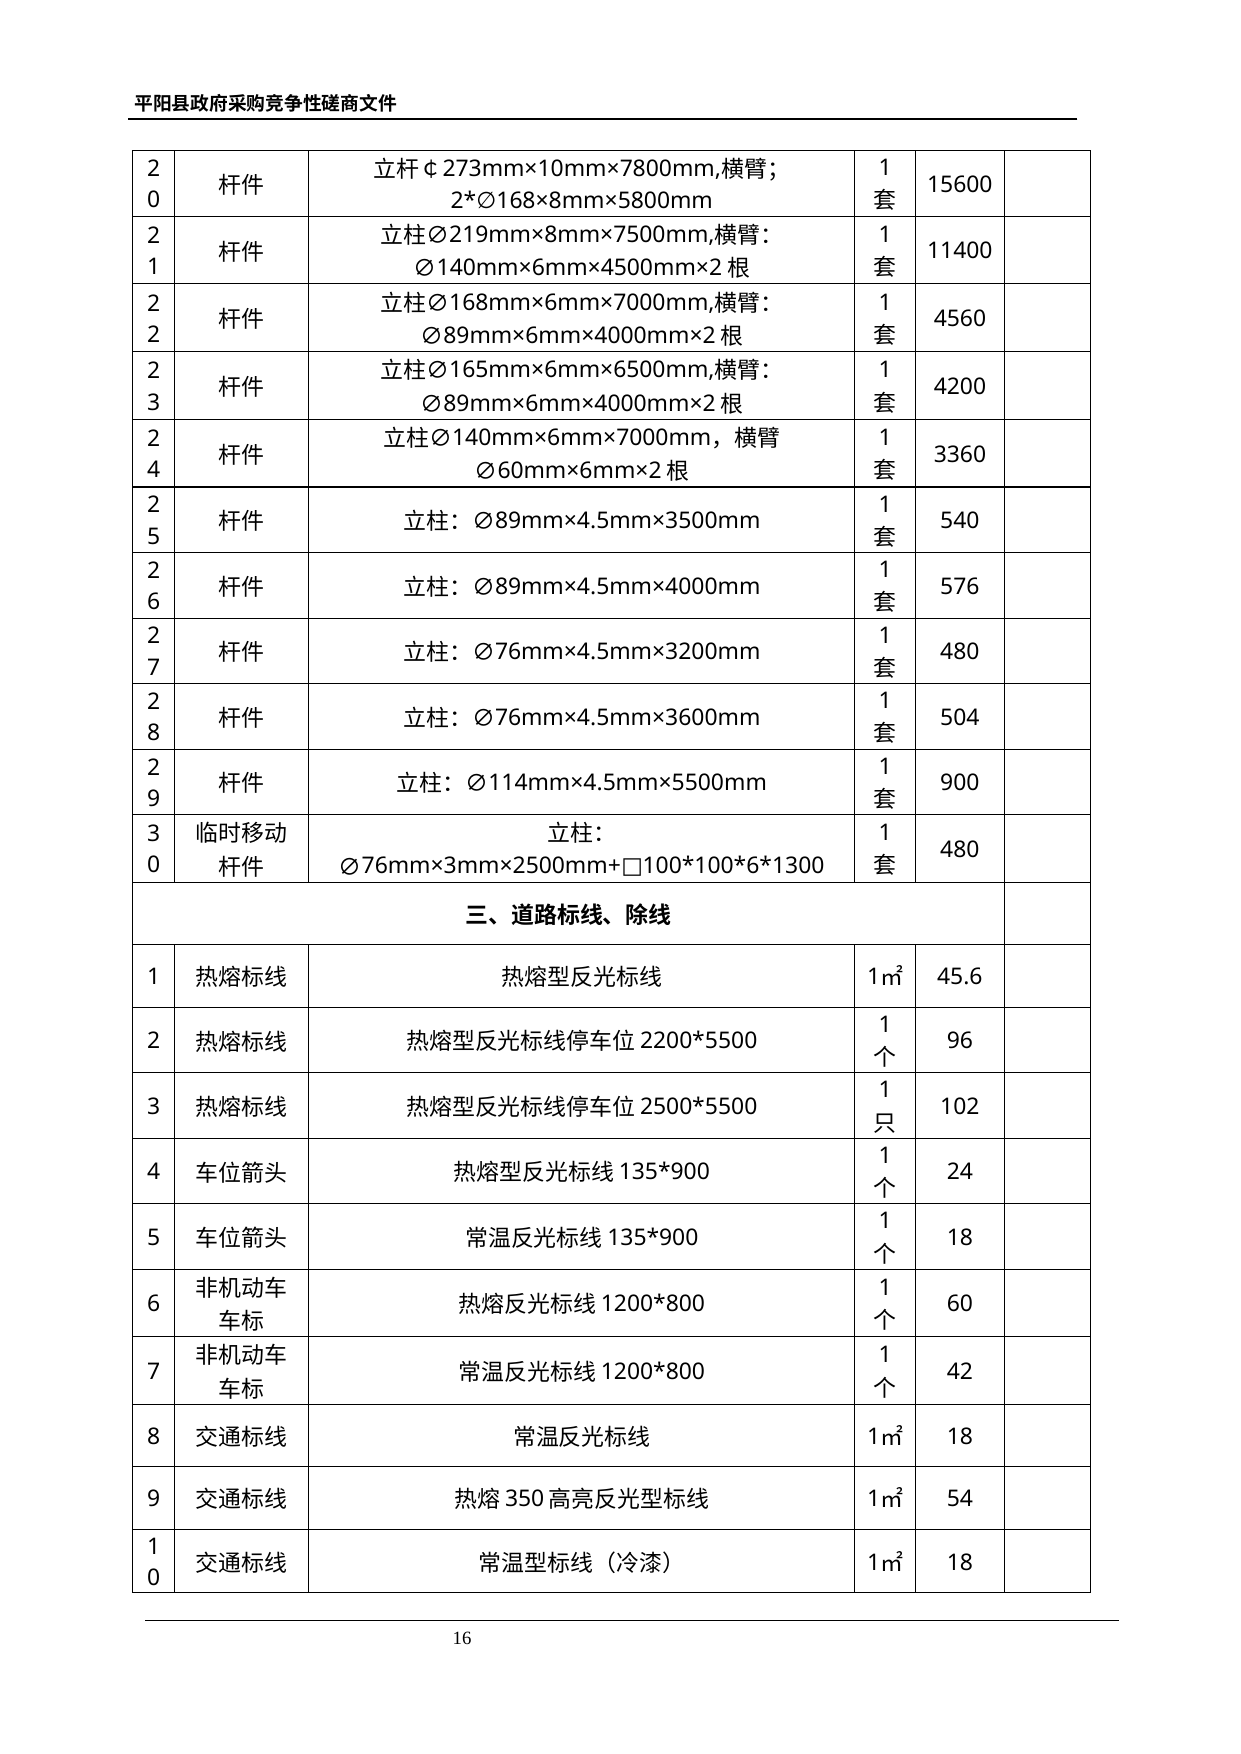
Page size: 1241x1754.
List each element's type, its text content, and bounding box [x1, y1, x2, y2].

table_cell 杆件 [175, 684, 308, 748]
table_cell 杆件 [175, 553, 308, 617]
table_cell 杆件 [175, 488, 308, 552]
table_cell [1005, 1008, 1090, 1072]
table_cell 1套 [855, 420, 915, 486]
table_cell [1005, 1204, 1090, 1269]
table_cell 18 [916, 1530, 1004, 1592]
table_cell 1㎡ [855, 945, 915, 1007]
table_cell 21 [133, 217, 174, 283]
table_cell 立柱∅168mm×6mm×7000mm,横臂：∅89mm×6mm×4000mm×2根 [309, 284, 854, 351]
table_cell 54 [916, 1467, 1004, 1529]
table_cell 1个 [855, 1270, 915, 1336]
table_cell 480 [916, 815, 1004, 882]
table_cell 96 [916, 1008, 1004, 1072]
table_cell 4200 [916, 352, 1004, 419]
table_cell 24 [916, 1139, 1004, 1203]
table_cell [1005, 151, 1090, 216]
table_cell 交通标线 [175, 1530, 308, 1592]
table_cell 6 [133, 1270, 174, 1336]
table_cell 8 [133, 1405, 174, 1466]
table_cell 热熔标线 [175, 945, 308, 1007]
table_cell 立柱∅219mm×8mm×7500mm,横臂：∅140mm×6mm×4500mm×2根 [309, 217, 854, 283]
table_cell 常温反光标线 [309, 1405, 854, 1466]
table_cell 45.6 [916, 945, 1004, 1007]
table_cell 交通标线 [175, 1405, 308, 1466]
table_cell 1套 [855, 619, 915, 683]
table_cell 30 [133, 815, 174, 882]
table_cell 576 [916, 553, 1004, 617]
table_cell 热熔型反光标线 [309, 945, 854, 1007]
table_cell [1005, 553, 1090, 617]
table_cell 1 [133, 945, 174, 1007]
table_cell 热熔350高亮反光型标线 [309, 1467, 854, 1529]
table_cell 常温反光标线1200*800 [309, 1337, 854, 1404]
table_cell [1005, 488, 1090, 552]
table_cell 1个 [855, 1204, 915, 1269]
table_cell 15600 [916, 151, 1004, 216]
table_cell 25 [133, 488, 174, 552]
table_cell [1005, 420, 1090, 486]
table_cell 热熔型反光标线停车位2200*5500 [309, 1008, 854, 1072]
table_cell 三、道路标线、除线 [133, 883, 1004, 944]
table_cell 3360 [916, 420, 1004, 486]
table_cell [1005, 815, 1090, 882]
table_cell 7 [133, 1337, 174, 1404]
table_cell 1㎡ [855, 1467, 915, 1529]
table_cell [1005, 945, 1090, 1007]
table_cell [1005, 1530, 1090, 1592]
table_cell [1005, 1073, 1090, 1138]
table_cell 车位箭头 [175, 1139, 308, 1203]
table_cell 立柱∅140mm×6mm×7000mm，横臂∅60mm×6mm×2根 [309, 420, 854, 486]
table_cell 1㎡ [855, 1405, 915, 1466]
table_cell 1套 [855, 217, 915, 283]
table_cell 27 [133, 619, 174, 683]
table_cell 10 [133, 1530, 174, 1592]
table_cell 立柱：∅89mm×4.5mm×3500mm [309, 488, 854, 552]
table_cell 42 [916, 1337, 1004, 1404]
table_cell 常温型标线（冷漆） [309, 1530, 854, 1592]
table_cell 1套 [855, 684, 915, 748]
table_cell 4 [133, 1139, 174, 1203]
table_cell 1套 [855, 488, 915, 552]
table_cell 杆件 [175, 217, 308, 283]
table_cell [1005, 352, 1090, 419]
table_cell 非机动车车标 [175, 1337, 308, 1404]
table_cell 1㎡ [855, 1530, 915, 1592]
table_cell 非机动车车标 [175, 1270, 308, 1336]
table_cell 1套 [855, 553, 915, 617]
table_cell [1005, 1405, 1090, 1466]
table_cell 1只 [855, 1073, 915, 1138]
table_cell [1005, 217, 1090, 283]
table_cell 立杆￠273mm×10mm×7800mm,横臂；2*∅168×8mm×5800mm [309, 151, 854, 216]
table_cell 29 [133, 750, 174, 814]
table_cell 20 [133, 151, 174, 216]
table_cell 临时移动杆件 [175, 815, 308, 882]
table_cell [1005, 1467, 1090, 1529]
table_cell 540 [916, 488, 1004, 552]
table_cell 立柱：∅76mm×4.5mm×3200mm [309, 619, 854, 683]
table_cell 1个 [855, 1008, 915, 1072]
table_cell 1个 [855, 1337, 915, 1404]
table_cell 交通标线 [175, 1467, 308, 1529]
table_cell 杆件 [175, 750, 308, 814]
table_cell 热熔型反光标线135*900 [309, 1139, 854, 1203]
table_cell [1005, 1270, 1090, 1336]
table_cell 热熔标线 [175, 1073, 308, 1138]
table_cell 60 [916, 1270, 1004, 1336]
table_cell 3 [133, 1073, 174, 1138]
table_cell 22 [133, 284, 174, 351]
table_cell [1005, 619, 1090, 683]
table_cell [1005, 883, 1090, 944]
table_cell 热熔型反光标线停车位2500*5500 [309, 1073, 854, 1138]
table_cell 立柱∅165mm×6mm×6500mm,横臂：∅89mm×6mm×4000mm×2根 [309, 352, 854, 419]
table_cell 杆件 [175, 420, 308, 486]
table_cell 立柱：∅76mm×4.5mm×3600mm [309, 684, 854, 748]
table_cell 热熔标线 [175, 1008, 308, 1072]
table_cell 立柱：∅76mm×3mm×2500mm+□100*100*6*1300 [309, 815, 854, 882]
table_cell [1005, 684, 1090, 748]
table_cell 480 [916, 619, 1004, 683]
table_cell 11400 [916, 217, 1004, 283]
table_cell 9 [133, 1467, 174, 1529]
table_cell 杆件 [175, 352, 308, 419]
table_cell 26 [133, 553, 174, 617]
table_cell 18 [916, 1405, 1004, 1466]
table_cell [1005, 284, 1090, 351]
table_cell 热熔反光标线1200*800 [309, 1270, 854, 1336]
table_cell 杆件 [175, 619, 308, 683]
table_cell 900 [916, 750, 1004, 814]
table_cell 车位箭头 [175, 1204, 308, 1269]
table_cell [1005, 1139, 1090, 1203]
table_cell 102 [916, 1073, 1004, 1138]
table_cell 24 [133, 420, 174, 486]
table_cell 常温反光标线135*900 [309, 1204, 854, 1269]
table_cell 立柱：∅114mm×4.5mm×5500mm [309, 750, 854, 814]
table_cell 504 [916, 684, 1004, 748]
table_cell 1个 [855, 1139, 915, 1203]
table_cell 4560 [916, 284, 1004, 351]
table_cell 1套 [855, 352, 915, 419]
table_cell 1套 [855, 151, 915, 216]
table_cell 杆件 [175, 151, 308, 216]
table_cell 1套 [855, 284, 915, 351]
table_cell 立柱：∅89mm×4.5mm×4000mm [309, 553, 854, 617]
table_cell 杆件 [175, 284, 308, 351]
table_cell [1005, 750, 1090, 814]
table_cell 5 [133, 1204, 174, 1269]
table_cell 28 [133, 684, 174, 748]
table_cell 1套 [855, 815, 915, 882]
table_cell 1套 [855, 750, 915, 814]
table_cell 18 [916, 1204, 1004, 1269]
table_cell [1005, 1337, 1090, 1404]
table_cell 23 [133, 352, 174, 419]
table_cell 2 [133, 1008, 174, 1072]
